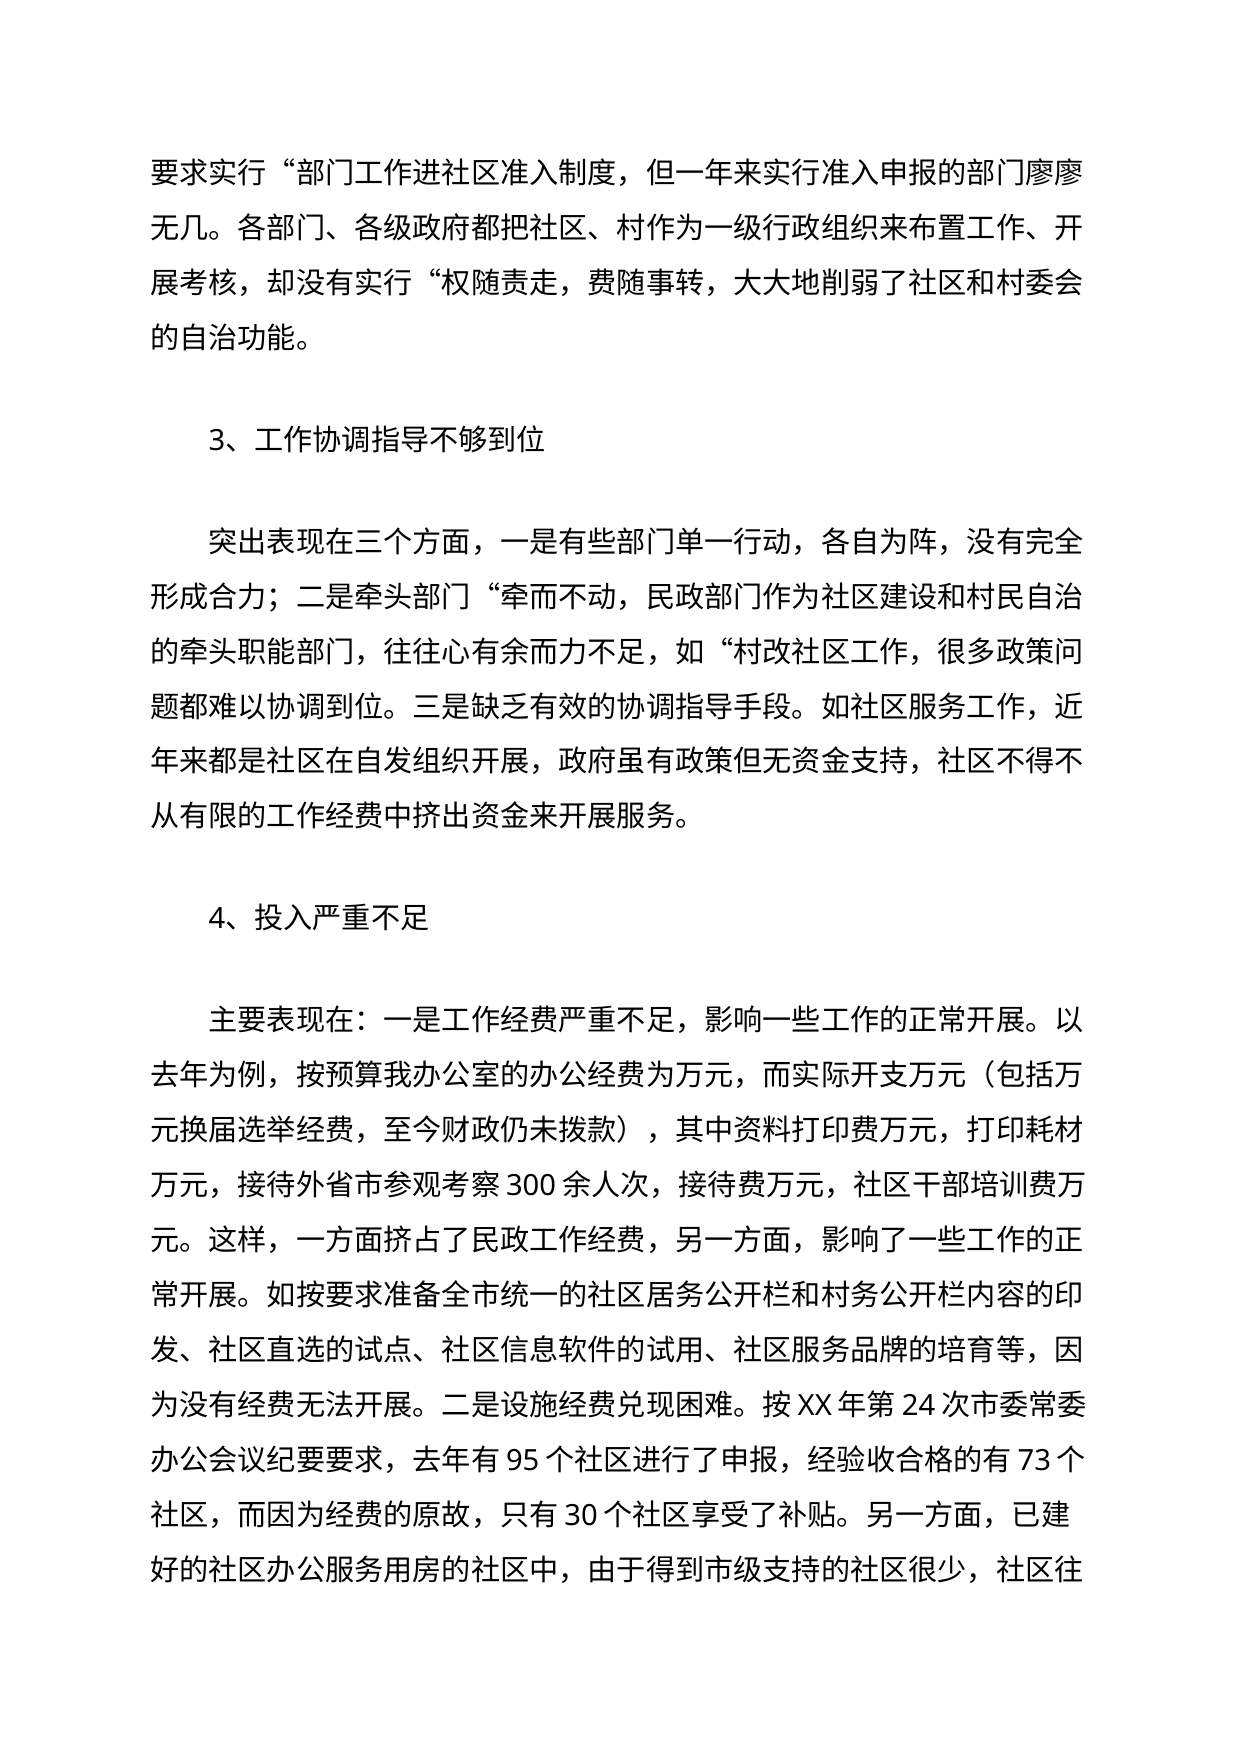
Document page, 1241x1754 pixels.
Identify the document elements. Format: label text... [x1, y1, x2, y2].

text 突出表现在三个方面，一是有些部门单一行动，各自为阵，没有完全形成合力；二是牵头部门“牵而不动，民政部门作为社区建设和村民自治的牵头职能部门，往往心有余而力不足，如“村改社区工作，很多政策问题都难以协调到位。三是缺乏有效的协调指导手段。如社区服务工作，近年来都是社区在自发组织开展，政府虽有政策但无资金支持，社区不得不从有限的工作经费中挤出资金来开展服务。 [150, 518, 1090, 835]
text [150, 150, 1090, 357]
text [150, 997, 1090, 1588]
text 4、投入严重不足 [150, 895, 1090, 937]
text 3、工作协调指导不够到位 [150, 416, 1090, 459]
